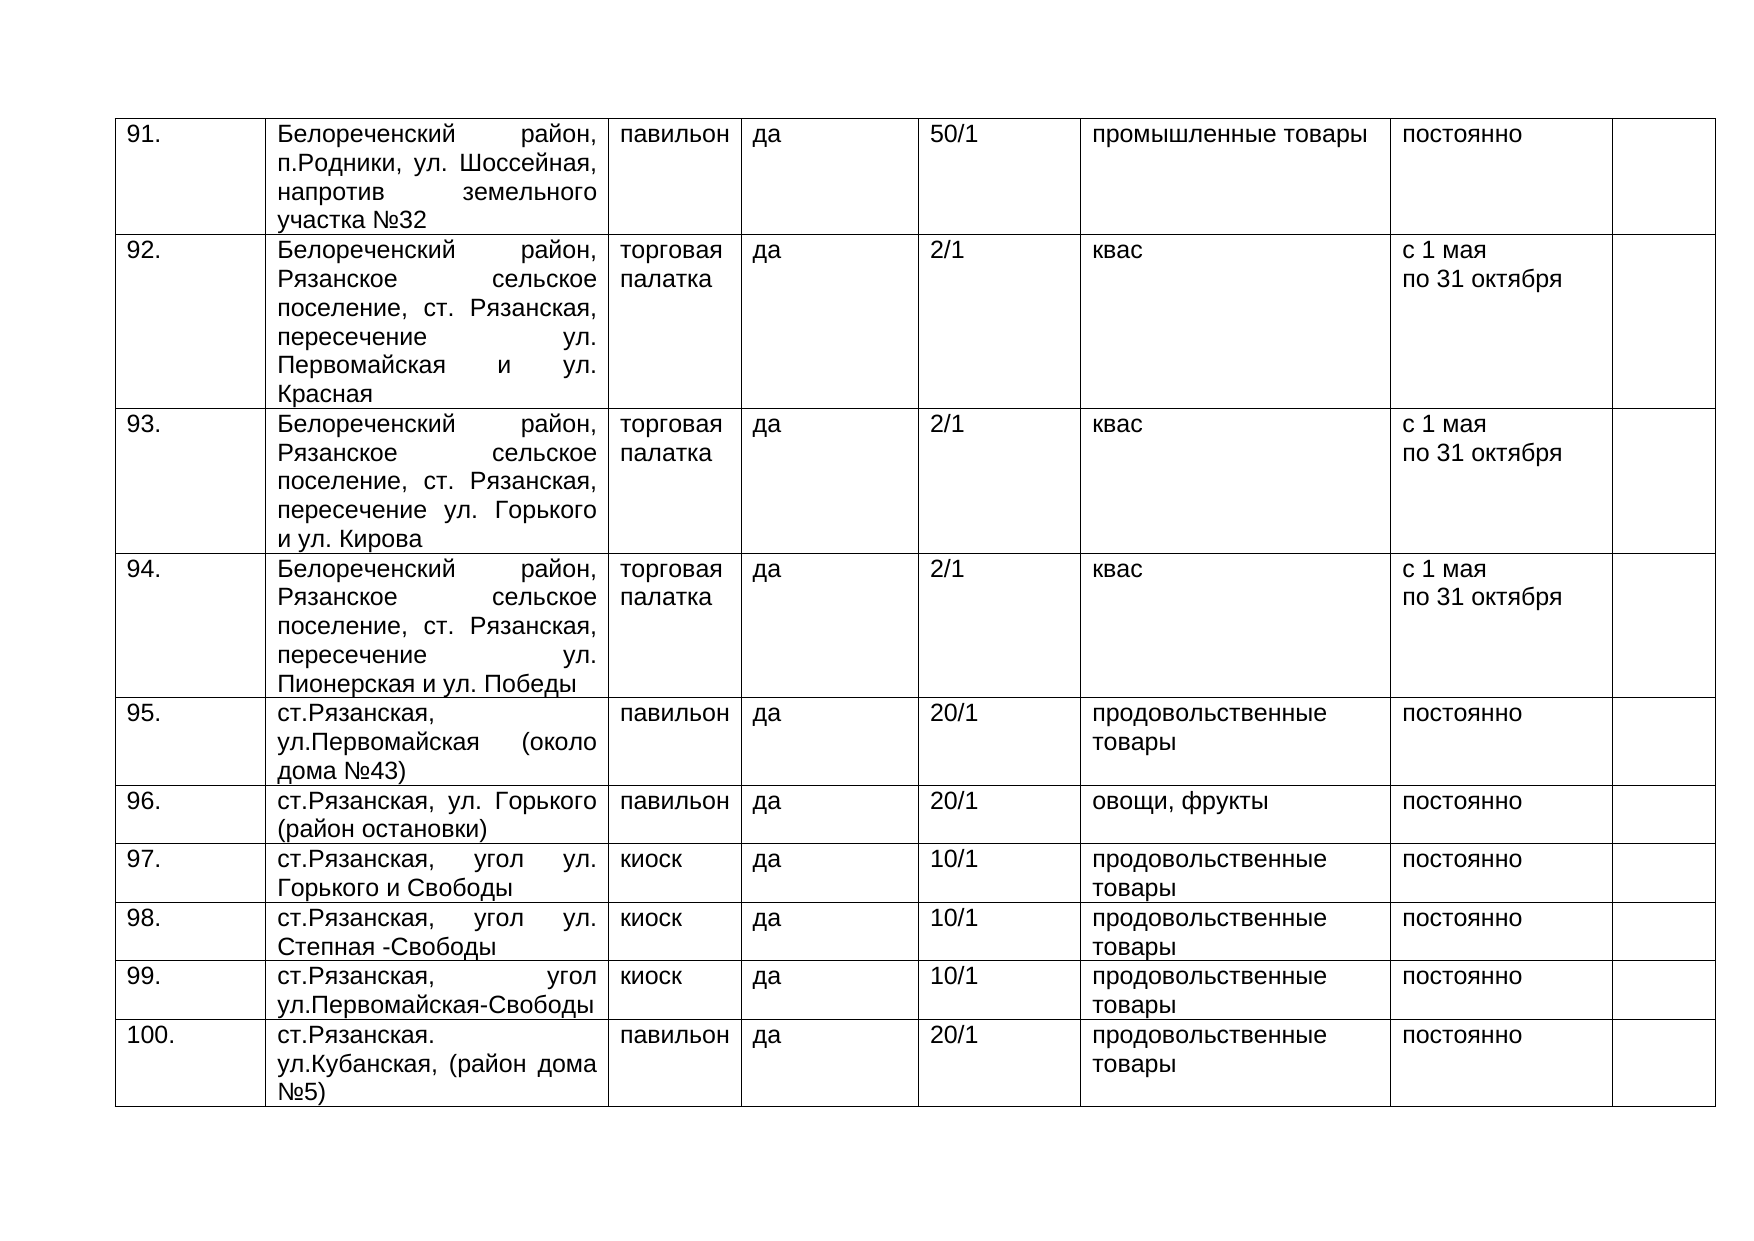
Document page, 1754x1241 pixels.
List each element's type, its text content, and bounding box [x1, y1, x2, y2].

table_cell с 1 мая по 31 октября [1391, 235, 1612, 408]
table_cell [116, 844, 265, 902]
table_cell да [742, 786, 918, 843]
table_cell да [742, 961, 918, 1019]
table_cell овощи, фрукты [1081, 786, 1390, 843]
table_cell да [742, 554, 918, 697]
table_cell 50/1 [919, 119, 1080, 234]
table_cell постоянно [1391, 1020, 1612, 1106]
table_cell павильон [609, 786, 741, 843]
table_cell киоск [609, 903, 741, 960]
table_cell 20/1 [919, 786, 1080, 843]
table_cell да [742, 698, 918, 784]
table_cell продовольственные товары [1081, 698, 1390, 784]
table_cell Белореченский район, Рязанское сельское поселение, ст. Рязанская, пересечение ул. Пионерская и ул. Победы [266, 554, 608, 697]
table_cell да [742, 903, 918, 960]
table_cell [1613, 235, 1715, 408]
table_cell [1081, 1020, 1390, 1106]
table_cell постоянно [1391, 119, 1612, 234]
table_cell [1613, 554, 1715, 697]
table_cell 20/1 [919, 1020, 1080, 1106]
table_cell Белореченский район, Рязанское сельское поселение, ст. Рязанская, пересечение ул. Горького и ул. Кирова [266, 409, 608, 552]
table_cell [116, 235, 265, 408]
table_cell [116, 409, 265, 552]
table_cell продовольственные товары [1081, 844, 1390, 902]
table_cell постоянно [1391, 698, 1612, 784]
table_cell квас [1081, 235, 1390, 408]
table_cell да [742, 1020, 918, 1106]
table_cell постоянно [1391, 844, 1612, 902]
table_cell ст.Рязанская, ул. Горького (район остановки) [266, 786, 608, 843]
table_cell торговая палатка [609, 409, 741, 552]
table_cell ст.Рязанская, угол ул. Степная -Свободы [266, 903, 608, 960]
table_cell с 1 мая по 31 октября [1391, 554, 1612, 697]
table_cell 10/1 [919, 903, 1080, 960]
table_cell [1613, 786, 1715, 843]
table_cell 2/1 [919, 409, 1080, 552]
table_cell продовольственные товары [1081, 961, 1390, 1019]
table_cell торговая палатка [609, 235, 741, 408]
table_cell Белореченский район, п.Родники, ул. Шоссейная, напротив земельного участка №32 [266, 119, 608, 234]
table_cell постоянно [1391, 961, 1612, 1019]
table_cell 2/1 [919, 235, 1080, 408]
table_cell да [742, 119, 918, 234]
table_cell [1613, 1020, 1715, 1106]
table_cell [116, 961, 265, 1019]
table_cell Белореченский район, Рязанское сельское поселение, ст. Рязанская, пересечение ул. Первомайская и ул. Красная [266, 235, 608, 408]
table_cell [116, 554, 265, 697]
table_cell торговая палатка [609, 554, 741, 697]
table_cell да [742, 235, 918, 408]
table_cell 10/1 [919, 844, 1080, 902]
table_cell [116, 903, 265, 960]
table_cell [1613, 409, 1715, 552]
table_cell ст.Рязанская. ул.Кубанская, (район дома №5) [266, 1020, 608, 1106]
table_cell постоянно [1391, 903, 1612, 960]
table_cell [116, 786, 265, 843]
table_cell да [742, 844, 918, 902]
table_cell промышленные товары [1081, 119, 1390, 234]
table_cell да [742, 409, 918, 552]
table_cell павильон [609, 1020, 741, 1106]
table_cell киоск [609, 844, 741, 902]
table_cell продовольственные товары [1081, 903, 1390, 960]
table_cell ст.Рязанская, угол ул. Горького и Свободы [266, 844, 608, 902]
table_cell постоянно [1391, 786, 1612, 843]
table_cell [116, 1020, 265, 1106]
table_cell 2/1 [919, 554, 1080, 697]
table_cell [116, 119, 265, 234]
table_cell павильон [609, 698, 741, 784]
table_cell киоск [609, 961, 741, 1019]
table_cell квас [1081, 409, 1390, 552]
table_cell [1613, 119, 1715, 234]
table_cell [116, 698, 265, 784]
table_cell ст.Рязанская, угол ул.Первомайская-Свободы [266, 961, 608, 1019]
table_cell ст.Рязанская, ул.Первомайская (около дома №43) [266, 698, 608, 784]
table_cell [1613, 698, 1715, 784]
table_cell павильон [609, 119, 741, 234]
table_cell 10/1 [919, 961, 1080, 1019]
table_cell [1613, 903, 1715, 960]
table_cell [1613, 844, 1715, 902]
table_cell [1613, 961, 1715, 1019]
table_cell квас [1081, 554, 1390, 697]
table_cell 20/1 [919, 698, 1080, 784]
table_cell с 1 мая по 31 октября [1391, 409, 1612, 552]
